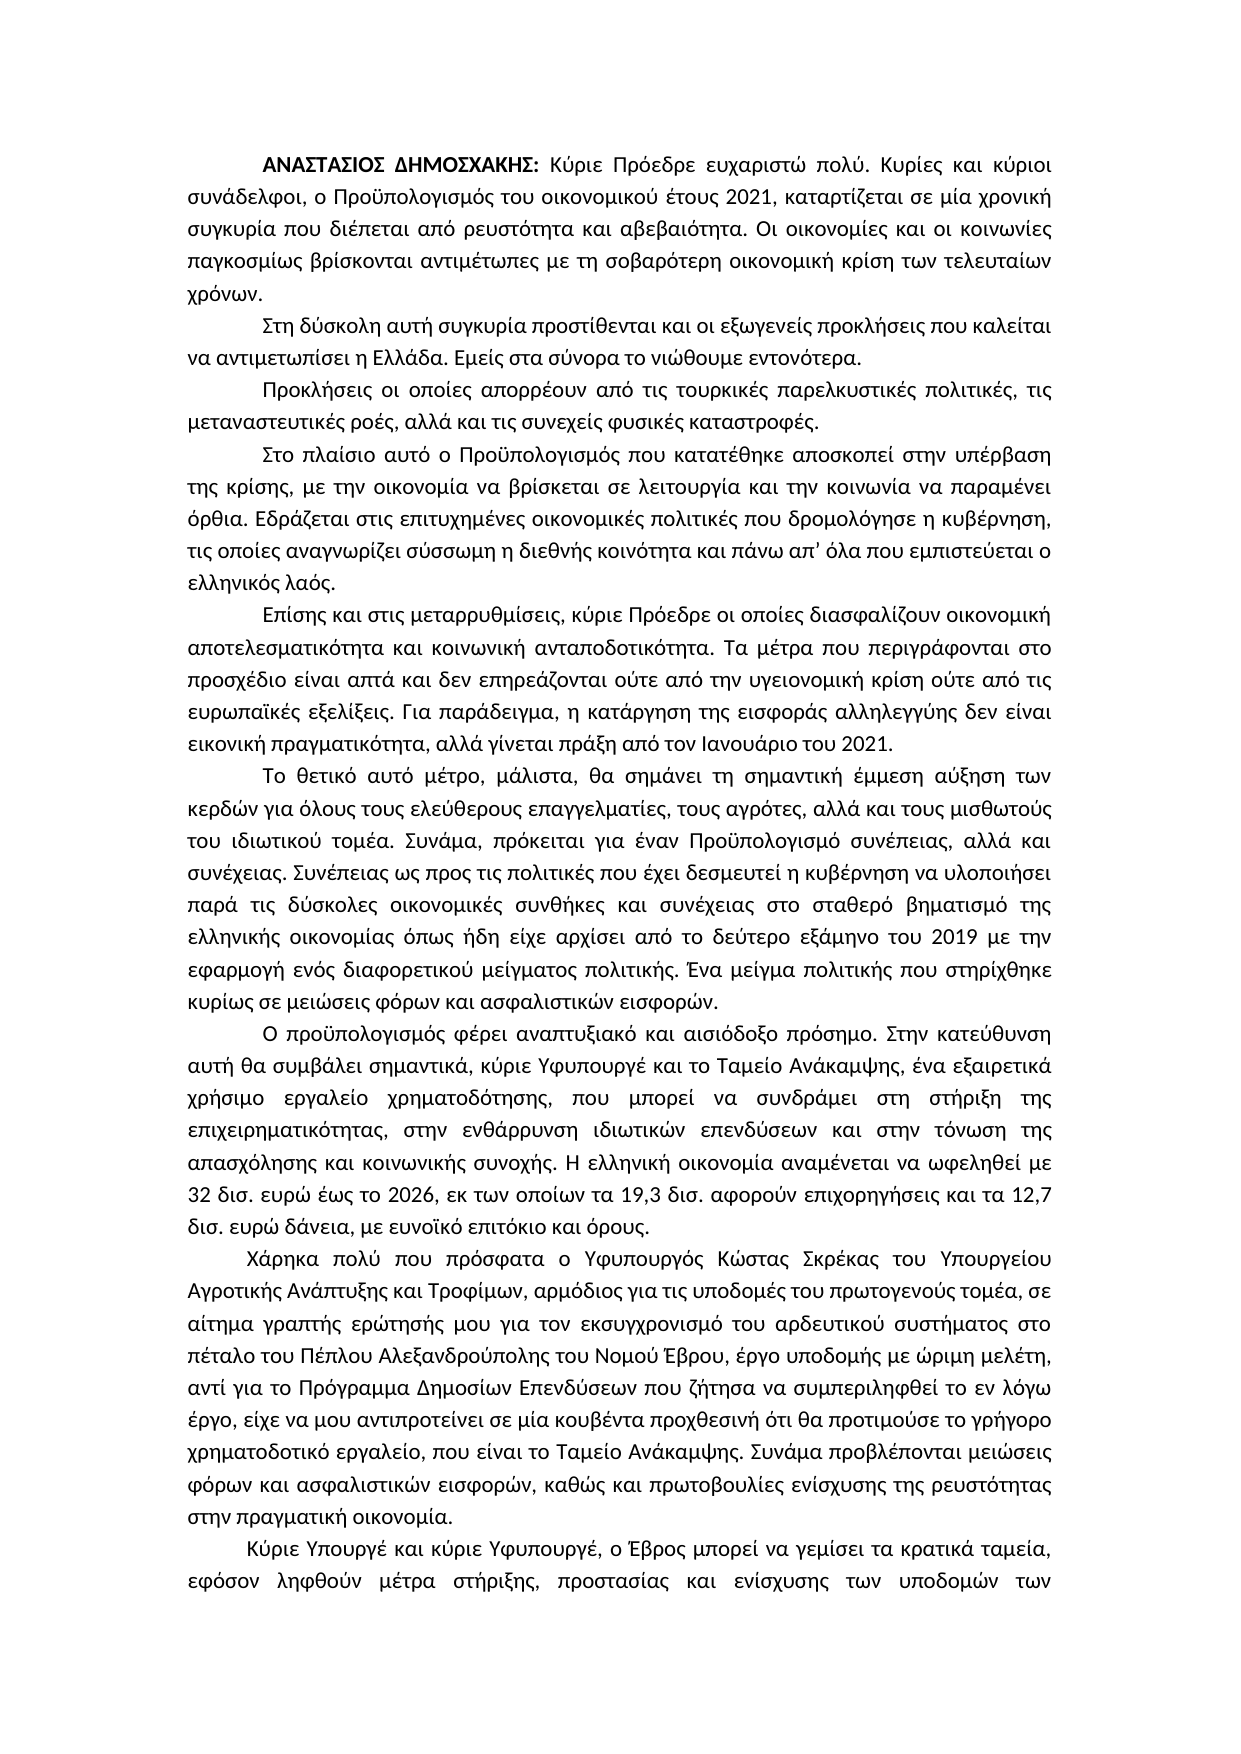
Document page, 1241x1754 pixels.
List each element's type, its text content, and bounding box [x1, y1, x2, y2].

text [187, 1534, 1053, 1594]
text ΑΝΑΣΤΑΣΙΟΣ ΔΗΜΟΣΧΑΚΗΣ: Κύριε Πρόεδρε ευχαριστώ πολύ. Κυρίες και κύριοι συνάδελφοι, ο Προϋπολογισμός του οικονομικού έτους 2021, καταρτίζεται σε μία χρονική συγκυρία που διέπεται από ρευστότητα και αβεβαιότητα. Οι οικονομίες και οι κοινωνίες παγκοσμίως βρίσκονται αντιμέτωπες με τη σοβαρότερη οικονομική κρίση των τελευταίων χρόνων. [187, 150, 1053, 307]
text Χάρηκα πολύ που πρόσφατα ο Υφυπουργός Κώστας Σκρέκας του Υπουργείου Αγροτικής Ανάπτυξης και Τροφίμων, αρμόδιος για τις υποδομές του πρωτογενούς τομέα, σε αίτημα γραπτής ερώτησής μου για τον εκσυγχρονισμό του αρδευτικού συστήματος στο πέταλο του Πέπλου Αλεξανδρούπολης του Νομού Έβρου, έργο υποδομής με ώριμη μελέτη, αντί για το Πρόγραμμα Δημοσίων Επενδύσεων που ζήτησα να συμπεριληφθεί το εν λόγω έργο, είχε να μου αντιπροτείνει σε μία κουβέντα προχθεσινή ότι θα προτιμούσε το γρήγορο χρηματοδοτικό εργαλείο, που είναι το Ταμείο Ανάκαμψης. Συνάμα προβλέπονται μειώσεις φόρων και ασφαλιστικών εισφορών, καθώς και πρωτοβουλίες ενίσχυσης της ρευστότητας στην πραγματική οικονομία. [187, 1244, 1053, 1530]
text Επίσης και στις μεταρρυθμίσεις, κύριε Πρόεδρε οι οποίες διασφαλίζουν οικονομική αποτελεσματικότητα και κοινωνική ανταποδοτικότητα. Τα μέτρα που περιγράφονται στο προσχέδιο είναι απτά και δεν επηρεάζονται ούτε από την υγειονομική κρίση ούτε από τις ευρωπαϊκές εξελίξεις. Για παράδειγμα, η κατάργηση της εισφοράς αλληλεγγύης δεν είναι εικονική πραγματικότητα, αλλά γίνεται πράξη από τον Ιανουάριο του 2021. [187, 601, 1053, 757]
text Προκλήσεις οι οποίες απορρέουν από τις τουρκικές παρελκυστικές πολιτικές, τις μεταναστευτικές ροές, αλλά και τις συνεχείς φυσικές καταστροφές. [187, 375, 1053, 436]
text Στη δύσκολη αυτή συγκυρία προστίθενται και οι εξωγενείς προκλήσεις που καλείται να αντιμετωπίσει η Ελλάδα. Εμείς στα σύνορα το νιώθουμε εντονότερα. [187, 311, 1053, 371]
text Το θετικό αυτό μέτρο, μάλιστα, θα σημάνει τη σημαντική έμμεση αύξηση των κερδών για όλους τους ελεύθερους επαγγελματίες, τους αγρότες, αλλά και τους μισθωτούς του ιδιωτικού τομέα. Συνάμα, πρόκειται για έναν Προϋπολογισμό συνέπειας, αλλά και συνέχειας. Συνέπειας ως προς τις πολιτικές που έχει δεσμευτεί η κυβέρνηση να υλοποιήσει παρά τις δύσκολες οικονομικές συνθήκες και συνέχειας στο σταθερό βηματισμό της ελληνικής οικονομίας όπως ήδη είχε αρχίσει από το δεύτερο εξάμηνο του 2019 με την εφαρμογή ενός διαφορετικού μείγματος πολιτικής. Ένα μείγμα πολιτικής που στηρίχθηκε κυρίως σε μειώσεις φόρων και ασφαλιστικών εισφορών. [187, 762, 1053, 1015]
text Ο προϋπολογισμός φέρει αναπτυξιακό και αισιόδοξο πρόσημο. Στην κατεύθυνση αυτή θα συμβάλει σημαντικά, κύριε Υφυπουργέ και το Ταμείο Ανάκαμψης, ένα εξαιρετικά χρήσιμο εργαλείο χρηματοδότησης, που μπορεί να συνδράμει στη στήριξη της επιχειρηματικότητας, στην ενθάρρυνση ιδιωτικών επενδύσεων και στην τόνωση της απασχόλησης και κοινωνικής συνοχής. Η ελληνική οικονομία αναμένεται να ωφεληθεί με 32 δισ. ευρώ έως το 2026, εκ των οποίων τα 19,3 δισ. αφορούν επιχορηγήσεις και τα 12,7 δισ. ευρώ δάνεια, με ευνοϊκό επιτόκιο και όρους. [187, 1019, 1053, 1240]
text Στο πλαίσιο αυτό ο Προϋπολογισμός που κατατέθηκε αποσκοπεί στην υπέρβαση της κρίσης, με την οικονομία να βρίσκεται σε λειτουργία και την κοινωνία να παραμένει όρθια. Εδράζεται στις επιτυχημένες οικονομικές πολιτικές που δρομολόγησε η κυβέρνηση, τις οποίες αναγνωρίζει σύσσωμη η διεθνής κοινότητα και πάνω απ’ όλα που εμπιστεύεται ο ελληνικός λαός. [187, 440, 1053, 596]
